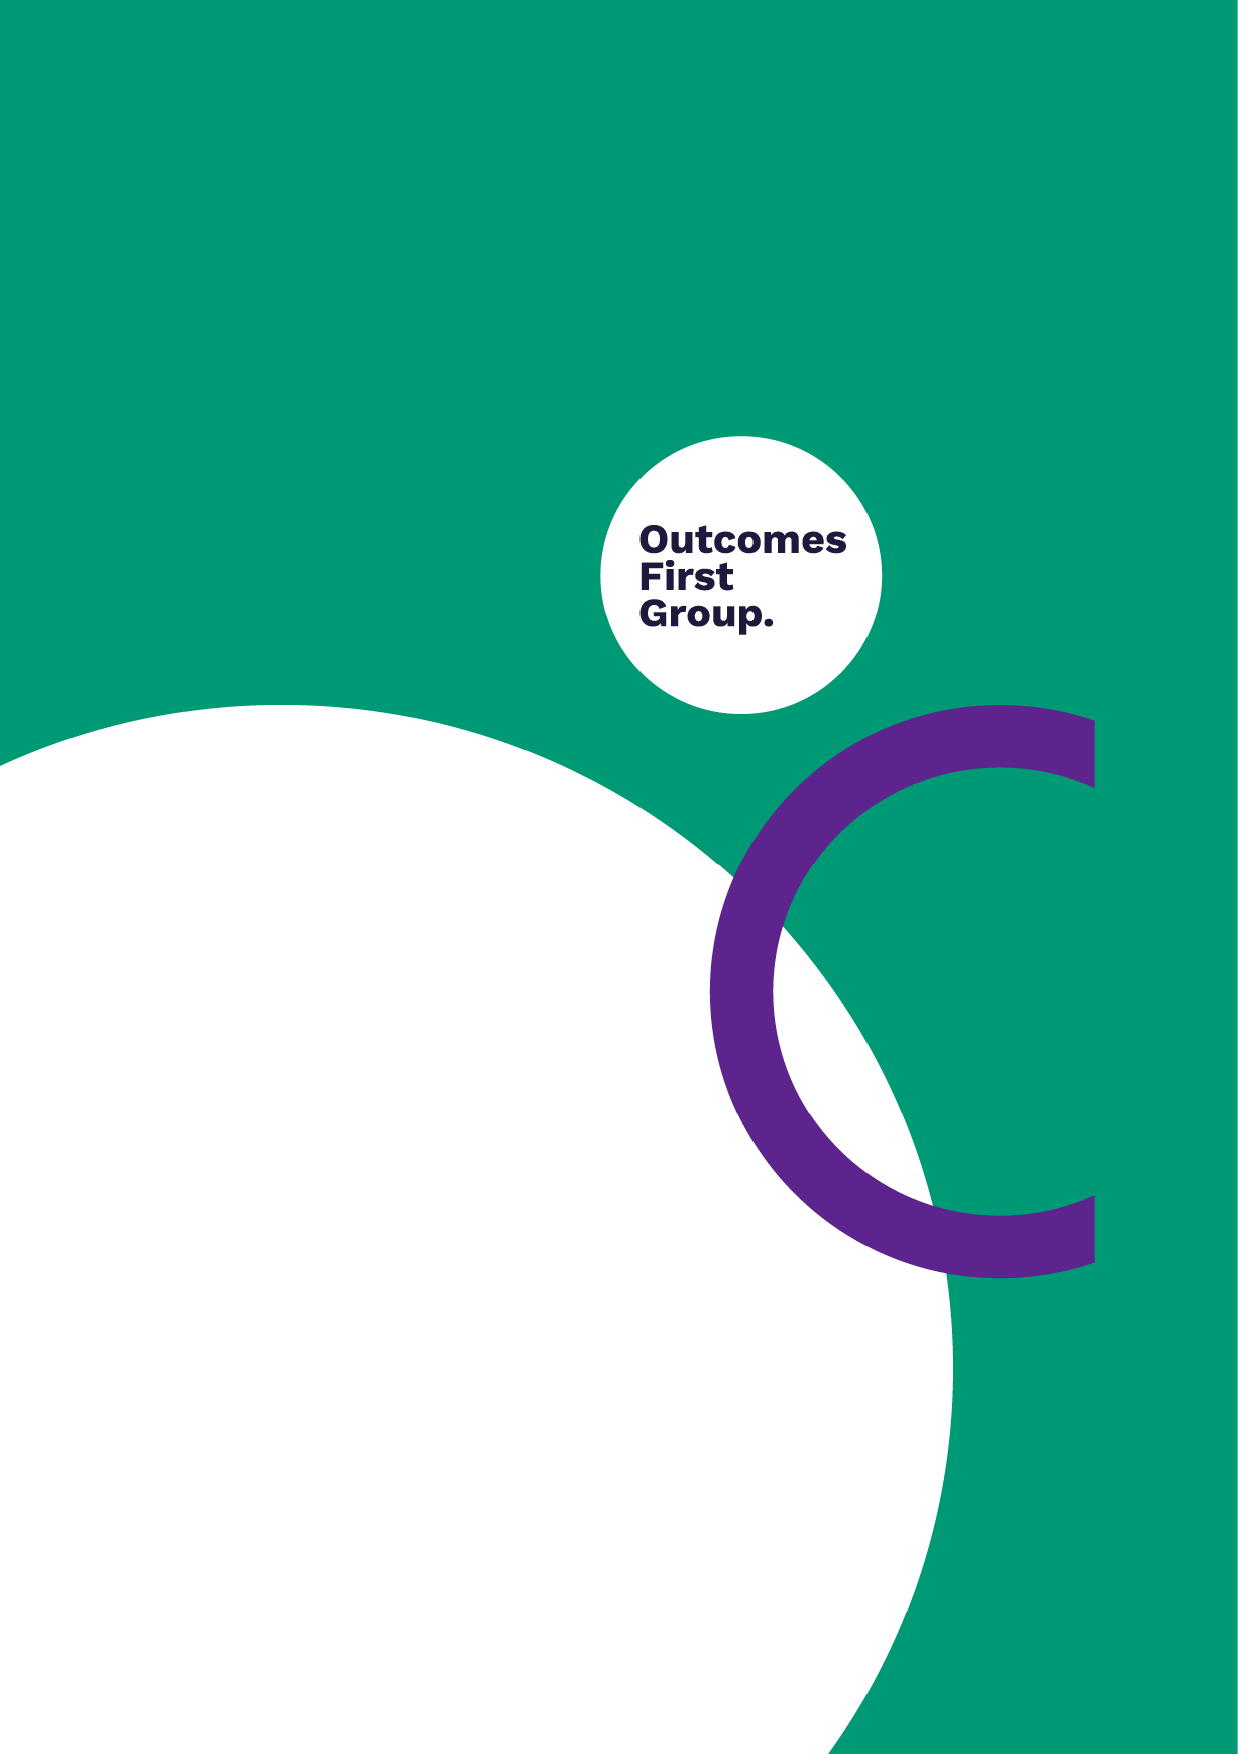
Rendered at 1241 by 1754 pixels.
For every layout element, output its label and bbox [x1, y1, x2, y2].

picture [0, 365, 1095, 1754]
